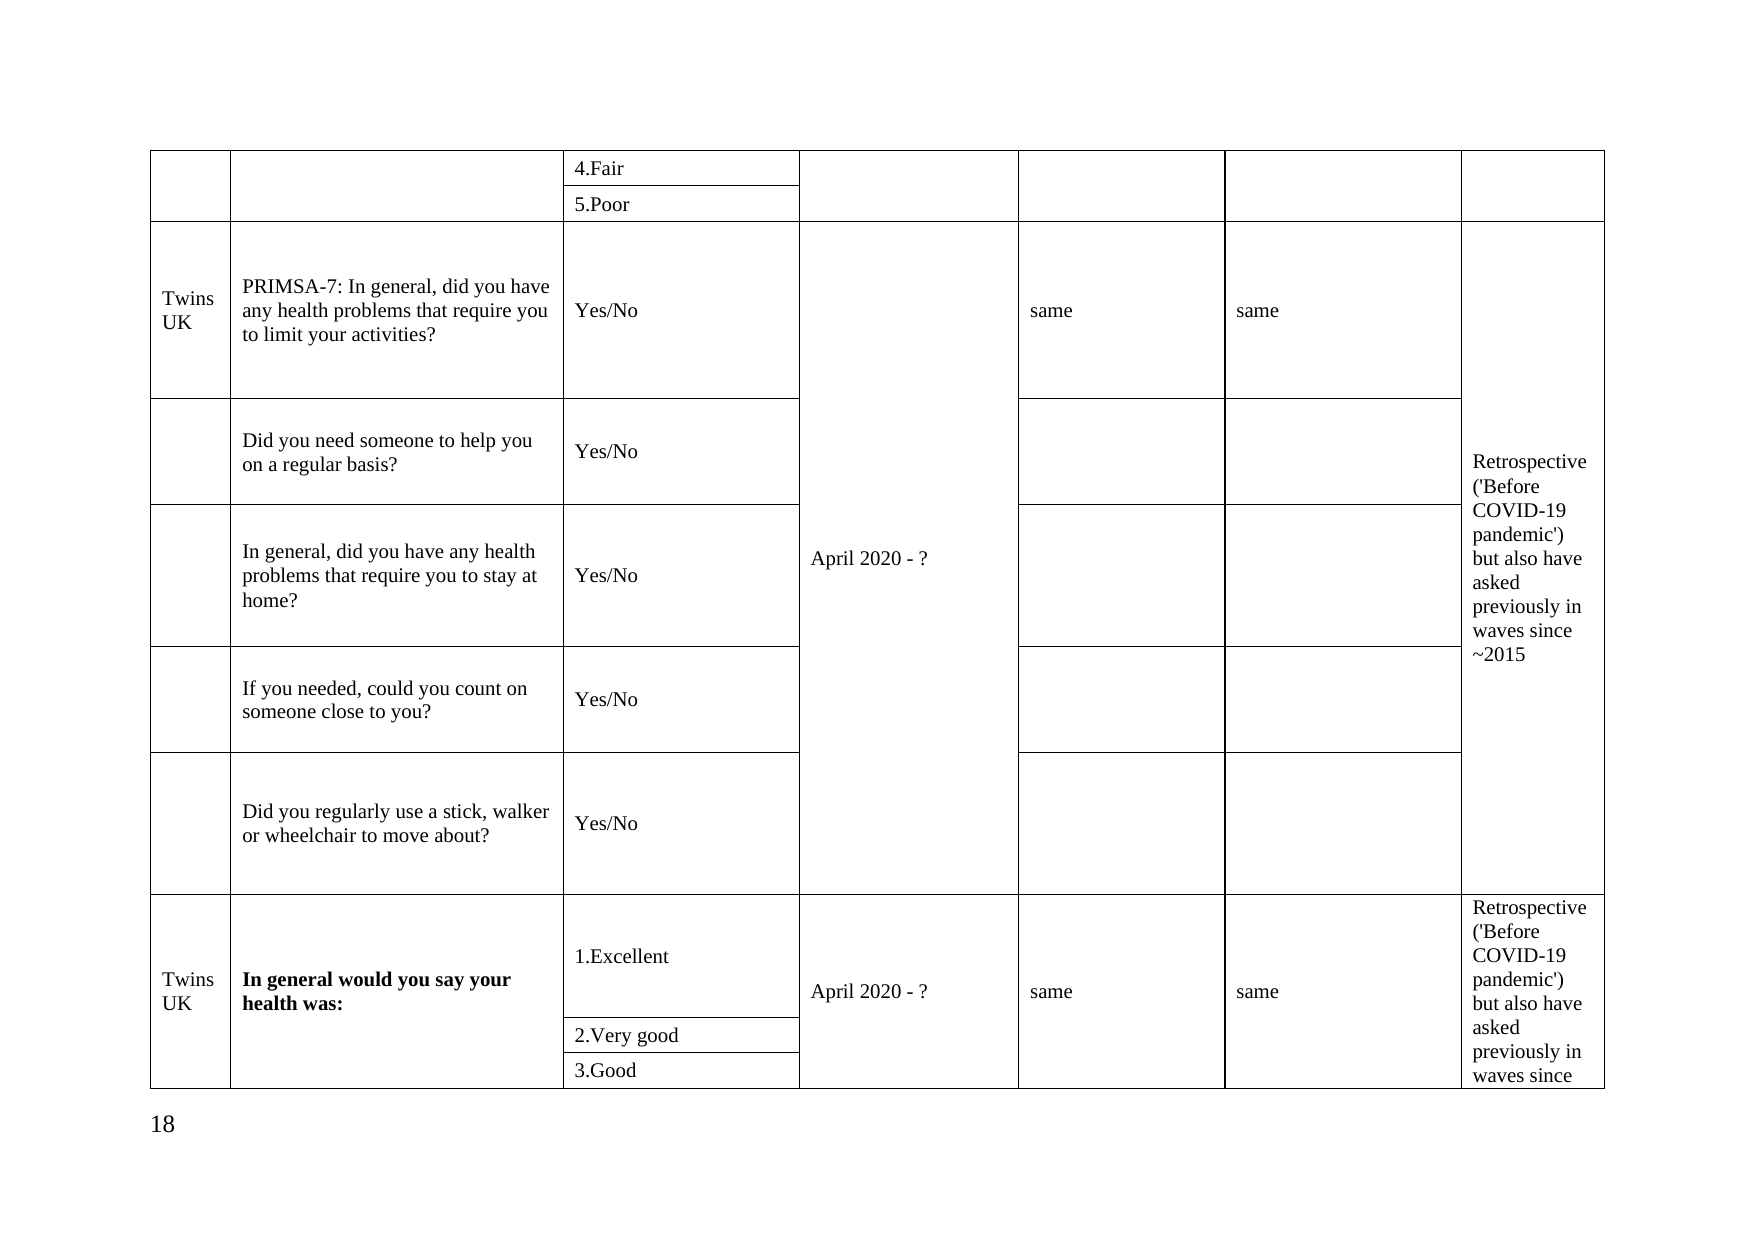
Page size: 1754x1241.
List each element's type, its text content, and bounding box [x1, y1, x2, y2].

table_cell PRIMSA-7: In general, did you have any health problems that require you to limit your activities? [231, 222, 563, 398]
table_cell 1.Excellent [564, 895, 799, 1017]
table_cell [1019, 399, 1224, 504]
table_cell [1226, 505, 1461, 646]
table_cell TwinsUK [151, 895, 230, 1087]
table_cell April 2020 - ? [800, 222, 1018, 894]
table_cell TwinsUK [151, 222, 230, 398]
table_cell [1226, 753, 1461, 894]
table_cell 5.Poor [564, 186, 799, 221]
table_cell Yes/No [564, 647, 799, 752]
table_cell same [1226, 222, 1461, 398]
table_cell [151, 647, 230, 752]
table_cell Yes/No [564, 505, 799, 646]
table_cell Retrospective ('Before COVID-19 pandemic') but also have asked previously in waves since ~2015 [1462, 895, 1604, 1087]
table_cell [1226, 399, 1461, 504]
table_cell same [1226, 895, 1461, 1087]
table_cell [151, 399, 230, 504]
table_cell Did you need someone to help you on a regular basis? [231, 399, 563, 504]
table_cell same [1019, 222, 1224, 398]
table_cell [151, 753, 230, 894]
table_cell [1019, 753, 1224, 894]
table_cell [1019, 647, 1224, 752]
table_cell Retrospective ('Before COVID-19 pandemic') but also have asked previously in waves since ~2015 [1462, 222, 1604, 894]
table_cell If you needed, could you count on someone close to you? [231, 647, 563, 752]
table_cell same [1019, 895, 1224, 1087]
table_cell In general would you say your health was: [231, 895, 563, 1087]
table_cell Yes/No [564, 399, 799, 504]
table_cell [1226, 647, 1461, 752]
table_cell 3.Good [564, 1053, 799, 1087]
table_cell In general, did you have any health problems that require you to stay at home? [231, 505, 563, 646]
table_cell 4.Fair [564, 151, 799, 185]
table_cell Did you regularly use a stick, walker or wheelchair to move about? [231, 753, 563, 894]
table_cell Yes/No [564, 222, 799, 398]
table_cell [151, 505, 230, 646]
table_cell April 2020 - ? [800, 895, 1018, 1087]
table_cell 2.Very good [564, 1018, 799, 1052]
table_cell [1019, 505, 1224, 646]
table_cell Yes/No [564, 753, 799, 894]
